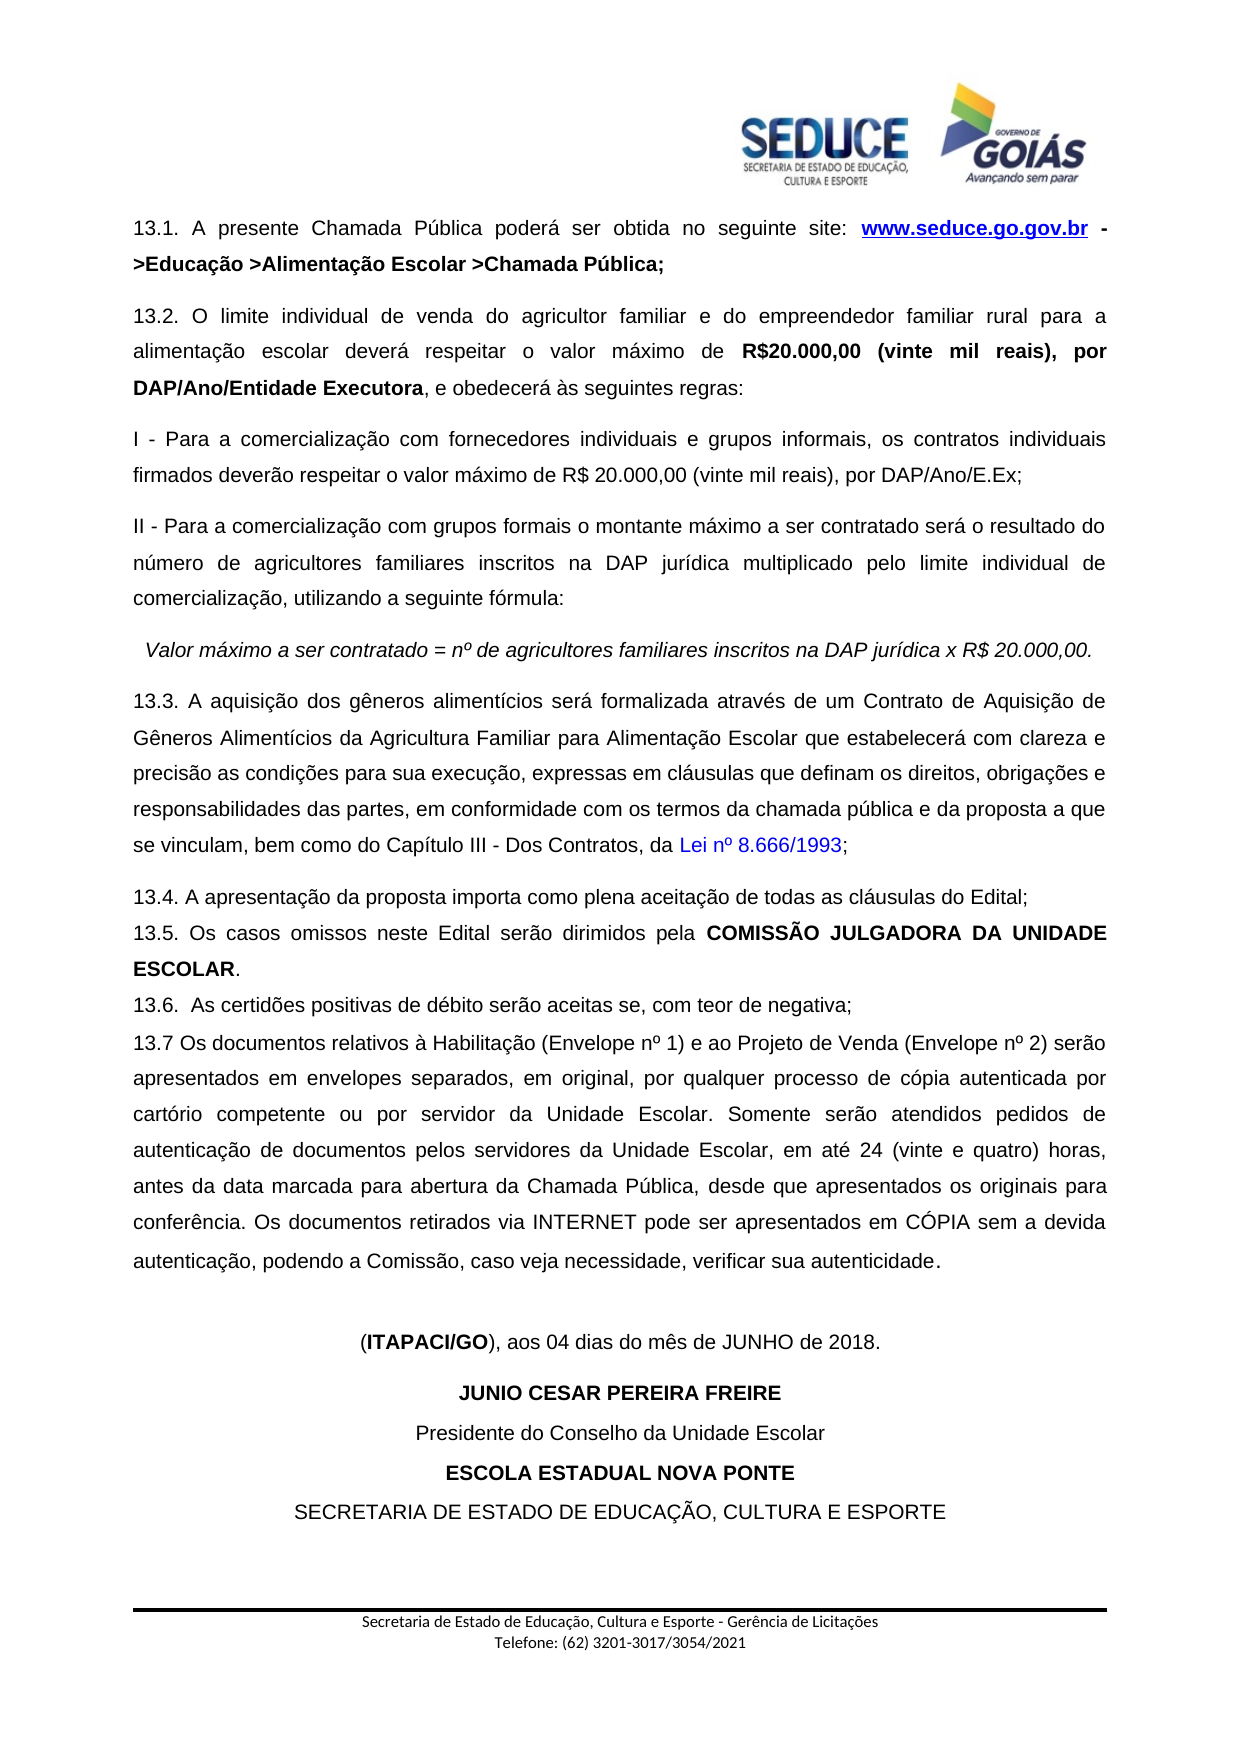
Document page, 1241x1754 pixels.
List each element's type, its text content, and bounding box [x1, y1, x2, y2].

text 13.5. Os casos omissos neste Edital serão dirimidos pela COMISSÃO JULGADORA DA UNIDADE ESCOLAR. [133, 921, 1107, 981]
text (ITAPACI/GO), aos 04 dias do mês de JUNHO de 2018. [133, 1330, 1107, 1354]
text 13.2. O limite individual de venda do agricultor familiar e do empreendedor familiar rural para a alimentação escolar deverá respeitar o valor máximo de R$20.000,00 (vinte mil reais), por DAP/Ano/Entidade Executora, e obedecerá às seguintes regras: [133, 303, 1107, 399]
text 13.4. A apresentação da proposta importa como plena aceitação de todas as cláusulas do Edital; [133, 885, 1107, 909]
text I - Para a comercialização com fornecedores individuais e grupos informais, os contratos individuais firmados deverão respeitar o valor máximo de R$ 20.000,00 (vinte mil reais), por DAP/Ano/E.Ex; [133, 427, 1107, 487]
text 13.3. A aquisição dos gêneros alimentícios será formalizada através de um Contrato de Aquisição de Gêneros Alimentícios da Agricultura Familiar para Alimentação Escolar que estabelecerá com clareza e precisão as condições para sua execução, expressas em cláusulas que definam os direitos, obrigações e responsabilidades das partes, em conformidade com os termos da chamada pública e da proposta a que se vinculam, bem como do Capítulo III - Dos Contratos, da Lei nº 8.666/1993; [133, 689, 1107, 857]
text Valor máximo a ser contratado = nº de agricultores familiares inscritos na DAP jurídica x R$ 20.000,00. [133, 638, 1107, 662]
text ESCOLA ESTADUAL NOVA PONTE [133, 1460, 1107, 1484]
text II - Para a comercialização com grupos formais o montante máximo a ser contratado será o resultado do número de agricultores familiares inscritos na DAP jurídica multiplicado pelo limite individual de comercialização, utilizando a seguinte fórmula: [133, 514, 1107, 610]
text 13.7 Os documentos relativos à Habilitação (Envelope nº 1) e ao Projeto de Venda (Envelope nº 2) serão apresentados em envelopes separados, em original, por qualquer processo de cópia autenticada por cartório competente ou por servidor da Unidade Escolar. Somente serão atendidos pedidos de autenticação de documentos pelos servidores da Unidade Escolar, em até 24 (vinte e quatro) horas, antes da data marcada para abertura da Chamada Pública, desde que apresentados os originais para conferência. Os documentos retirados via INTERNET pode ser apresentados em CÓPIA sem a devida autenticação, podendo a Comissão, caso veja necessidade, verificar sua autenticidade. [133, 1030, 1107, 1273]
text Presidente do Conselho da Unidade Escolar [133, 1421, 1107, 1445]
text JUNIO CESAR PEREIRA FREIRE [133, 1381, 1107, 1405]
picture [726, 73, 1108, 216]
text 13.6. As certidões positivas de débito serão aceitas se, com teor de negativa; [133, 992, 1107, 1016]
text SECRETARIA DE ESTADO DE EDUCAÇÃO, CULTURA E ESPORTE [133, 1500, 1107, 1524]
text 13.1. A presente Chamada Pública poderá ser obtida no seguinte site: www.seduce.go.gov.br ->Educação >Alimentação Escolar >Chamada Pública; [133, 216, 1107, 276]
